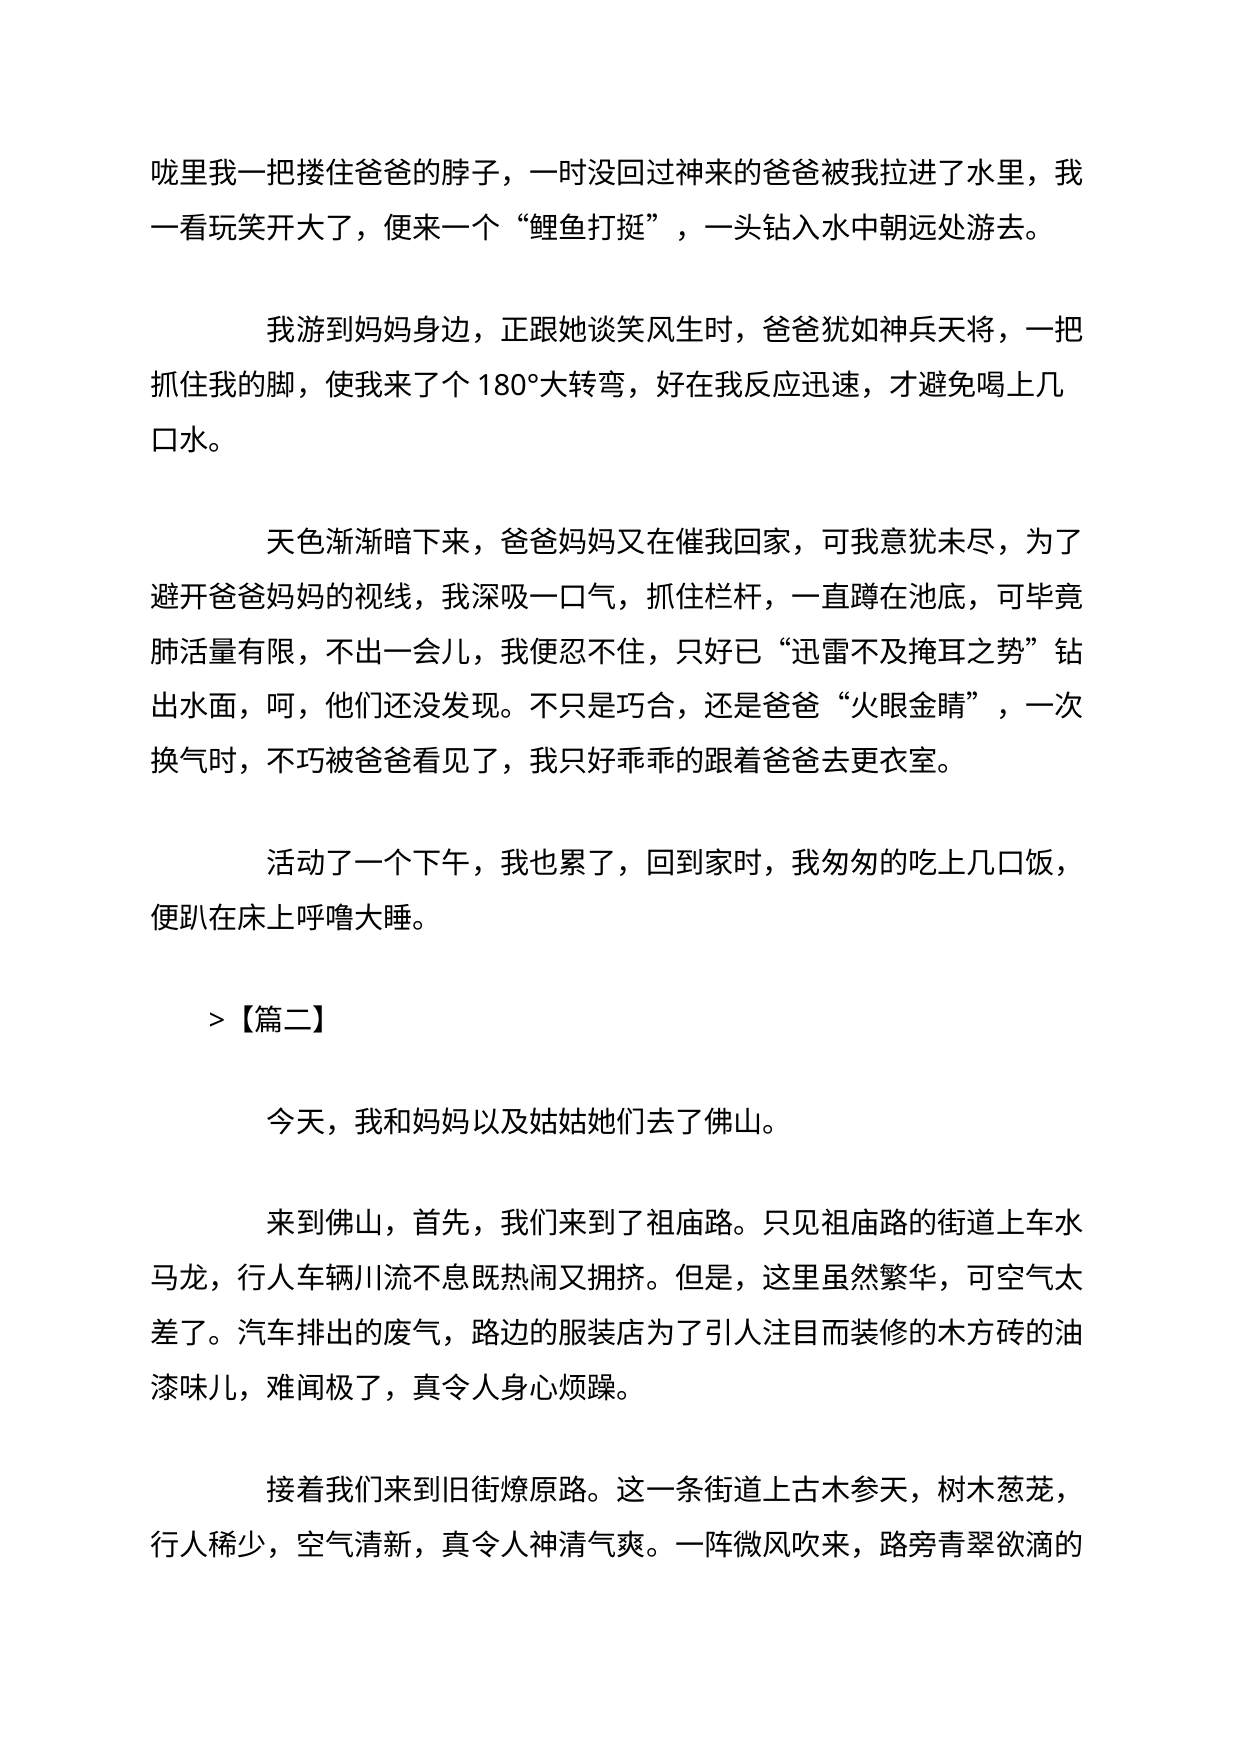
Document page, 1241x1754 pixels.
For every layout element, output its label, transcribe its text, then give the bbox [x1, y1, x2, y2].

text >【篇二】 [150, 996, 1090, 1039]
text 天色渐渐暗下来，爸爸妈妈又在催我回家，可我意犹未尽，为了避开爸爸妈妈的视线，我深吸一口气，抓住栏杆，一直蹲在池底，可毕竟肺活量有限，不出一会儿，我便忍不住，只好已“迅雷不及掩耳之势”钻出水面，呵，他们还没发现。不只是巧合，还是爸爸“火眼金睛”，一次换气时，不巧被爸爸看见了，我只好乖乖的跟着爸爸去更衣室。 [150, 518, 1090, 780]
text 来到佛山，首先，我们来到了祖庙路。只见祖庙路的街道上车水马龙，行人车辆川流不息既热闹又拥挤。但是，这里虽然繁华，可空气太差了。汽车排出的废气，路边的服装店为了引人注目而装修的木方砖的油漆味儿，难闻极了，真令人身心烦躁。 [150, 1200, 1090, 1407]
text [150, 1467, 1090, 1564]
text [150, 150, 1090, 247]
text 今天，我和妈妈以及姑姑她们去了佛山。 [150, 1098, 1090, 1141]
text 活动了一个下午，我也累了，回到家时，我匆匆的吃上几口饭，便趴在床上呼噜大睡。 [150, 840, 1090, 937]
text 我游到妈妈身边，正跟她谈笑风生时，爸爸犹如神兵天将，一把抓住我的脚，使我来了个180°大转弯，好在我反应迅速，才避免喝上几口水。 [150, 307, 1090, 459]
